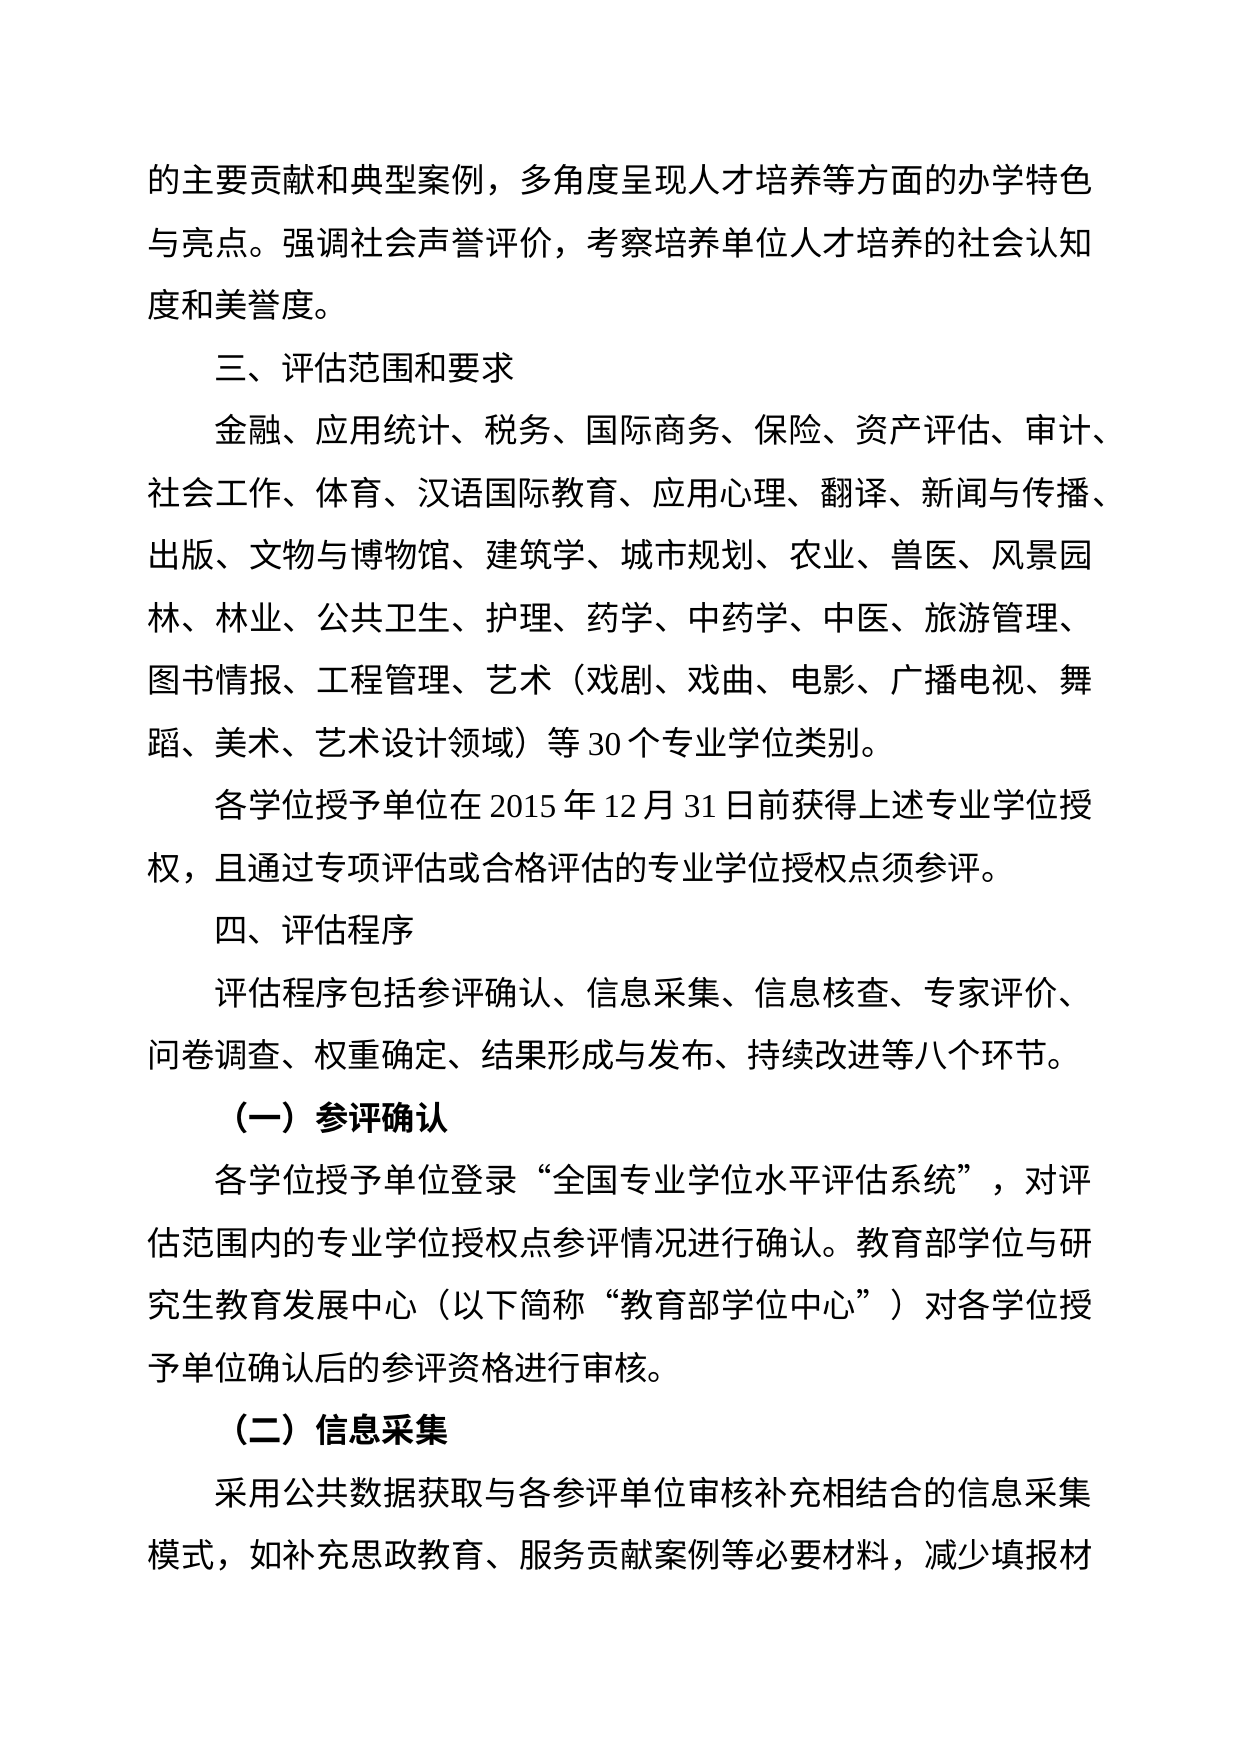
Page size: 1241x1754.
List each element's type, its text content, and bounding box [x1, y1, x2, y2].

text 三、评估范围和要求 [148, 330, 1092, 393]
text 评估程序包括参评确认、信息采集、信息核查、专家评价、问卷调查、权重确定、结果形成与发布、持续改进等八个环节。 [148, 955, 1092, 1080]
text 金融、应用统计、税务、国际商务、保险、资产评估、审计、社会工作、体育、汉语国际教育、应用心理、翻译、新闻与传播、出版、文物与博物馆、建筑学、城市规划、农业、兽医、风景园林、林业、公共卫生、护理、药学、中药学、中医、旅游管理、图书情报、工程管理、艺术（戏剧、戏曲、电影、广播电视、舞蹈、美术、艺术设计领域）等30个专业学位类别。 [148, 393, 1092, 768]
text （一）参评确认 [148, 1080, 1092, 1143]
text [148, 1455, 1092, 1580]
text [148, 143, 1092, 330]
text 各学位授予单位登录“全国专业学位水平评估系统”，对评估范围内的专业学位授权点参评情况进行确认。教育部学位与研究生教育发展中心（以下简称“教育部学位中心”）对各学位授予单位确认后的参评资格进行审核。 [148, 1143, 1092, 1393]
text 四、评估程序 [148, 893, 1092, 955]
text 各学位授予单位在2015年12月31日前获得上述专业学位授权，且通过专项评估或合格评估的专业学位授权点须参评。 [148, 768, 1092, 893]
text （二）信息采集 [148, 1393, 1092, 1455]
